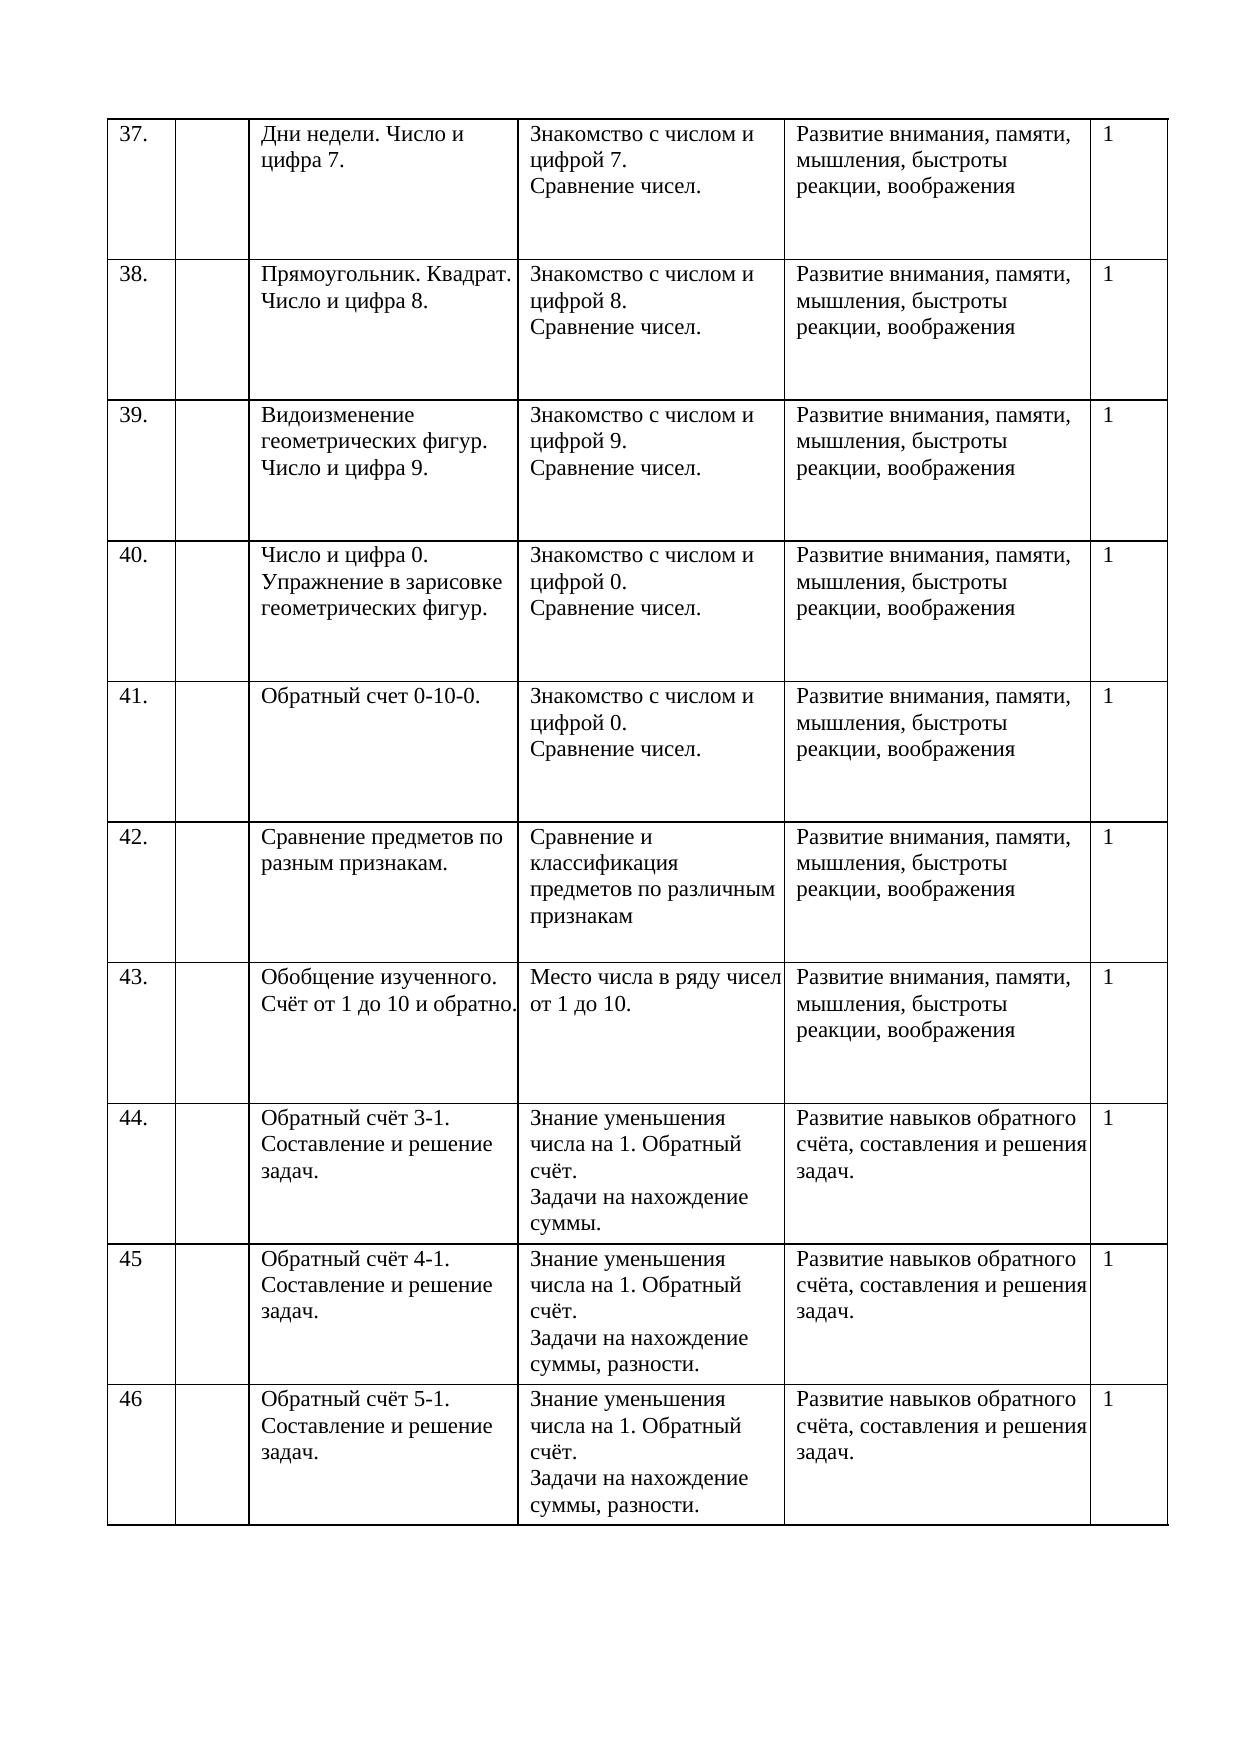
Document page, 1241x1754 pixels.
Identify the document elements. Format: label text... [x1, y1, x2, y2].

table_cell [176, 963, 248, 1102]
table_cell 1 [1091, 401, 1167, 540]
table_cell Прямоугольник. Квадрат. Число и цифра 8. [250, 260, 517, 399]
table_cell 1 [1091, 542, 1167, 681]
table_cell [176, 401, 248, 540]
table_cell Знакомство с числом и цифрой 0. Сравнение чисел. [519, 542, 784, 681]
table_cell [176, 823, 248, 962]
table_cell 1 [1091, 260, 1167, 399]
table_cell Дни недели. Число и цифра 7. [250, 120, 517, 259]
table_cell Обратный счет 0-10-0. [250, 682, 517, 821]
table_cell Сравнение и классификация предметов по различным признакам [519, 823, 784, 962]
table_cell [176, 120, 248, 259]
table_cell Место числа в ряду чисел от 1 до 10. [519, 963, 784, 1102]
table_cell 1 [1091, 120, 1167, 259]
table_cell Обобщение изученного. Счёт от 1 до 10 и обратно. [250, 963, 517, 1102]
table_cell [785, 1385, 1090, 1524]
table_cell 1 [1091, 823, 1167, 962]
table_cell Развитие внимания, памяти, мышления, быстроты реакции, воображения [785, 682, 1090, 821]
table_cell 44. [108, 1104, 175, 1243]
table_cell [176, 1104, 248, 1243]
table_cell Обратный счёт 3-1. Составление и решение задач. [250, 1104, 517, 1243]
table_cell Развитие внимания, памяти, мышления, быстроты реакции, воображения [785, 120, 1090, 259]
table_cell 1 [1091, 1245, 1167, 1384]
table_cell 1 [1091, 963, 1167, 1102]
table_cell 1 [1091, 682, 1167, 821]
table_cell 42. [108, 823, 175, 962]
table_cell 46 [108, 1385, 175, 1524]
table_cell [176, 260, 248, 399]
table_cell Знание уменьшения числа на 1. Обратный счёт. Задачи на нахождение суммы. [519, 1104, 784, 1243]
table_cell 1 [1091, 1385, 1167, 1524]
table_cell 38. [108, 260, 175, 399]
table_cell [519, 1385, 784, 1524]
table_cell 39. [108, 401, 175, 540]
table_cell [176, 542, 248, 681]
table_cell 40. [108, 542, 175, 681]
table_cell 41. [108, 682, 175, 821]
table_cell Развитие внимания, памяти, мышления, быстроты реакции, воображения [785, 823, 1090, 962]
table_cell Знакомство с числом и цифрой 7. Сравнение чисел. [519, 120, 784, 259]
table_cell [176, 682, 248, 821]
table_cell Сравнение предметов по разным признакам. [250, 823, 517, 962]
table_cell Развитие навыков обратного счёта, составления и решения задач. [785, 1104, 1090, 1243]
table_cell 45 [108, 1245, 175, 1384]
table_cell Развитие навыков обратного счёта, составления и решения задач. [785, 1245, 1090, 1384]
table_cell 37. [108, 120, 175, 259]
table_cell Знакомство с числом и цифрой 9. Сравнение чисел. [519, 401, 784, 540]
table_cell [176, 1245, 248, 1384]
table_cell Число и цифра 0. Упражнение в зарисовке геометрических фигур. [250, 542, 517, 681]
table_cell Обратный счёт 5-1. Составление и решение задач. [250, 1385, 517, 1524]
table_cell Развитие внимания, памяти, мышления, быстроты реакции, воображения [785, 542, 1090, 681]
table_cell Развитие внимания, памяти, мышления, быстроты реакции, воображения [785, 260, 1090, 399]
table_cell Видоизменение геометрических фигур. Число и цифра 9. [250, 401, 517, 540]
table_cell Знакомство с числом и цифрой 0. Сравнение чисел. [519, 682, 784, 821]
table_cell Знакомство с числом и цифрой 8. Сравнение чисел. [519, 260, 784, 399]
table_cell Знание уменьшения числа на 1. Обратный счёт. Задачи на нахождение суммы, разности. [519, 1245, 784, 1384]
table_cell [176, 1385, 248, 1524]
table_cell Развитие внимания, памяти, мышления, быстроты реакции, воображения [785, 401, 1090, 540]
table_cell 1 [1091, 1104, 1167, 1243]
table_cell Развитие внимания, памяти, мышления, быстроты реакции, воображения [785, 963, 1090, 1102]
table_cell Обратный счёт 4-1. Составление и решение задач. [250, 1245, 517, 1384]
table_cell 43. [108, 963, 175, 1102]
